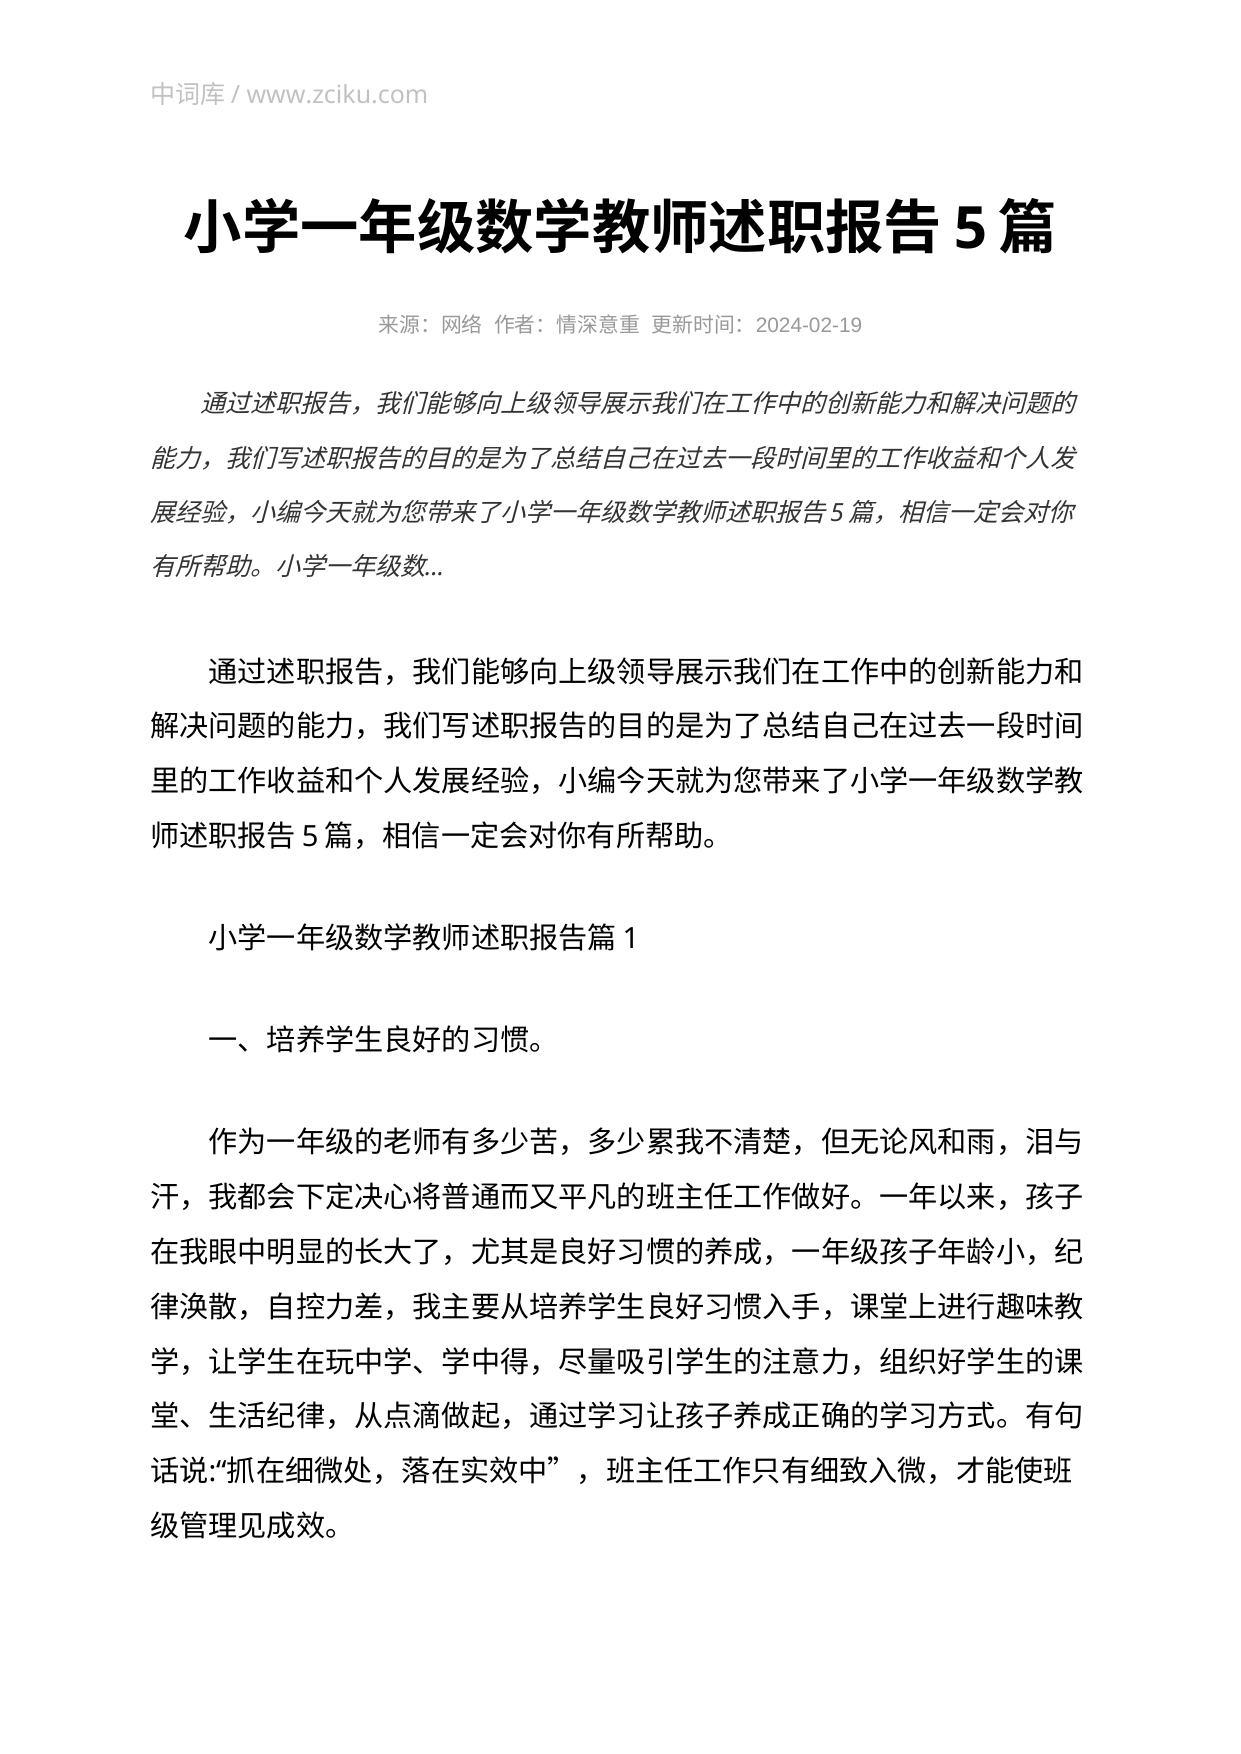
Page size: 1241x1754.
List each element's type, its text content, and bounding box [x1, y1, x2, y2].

text 来源：网络 作者：情深意重 更新时间：2024-02-19 [150, 313, 1090, 337]
subtitle 小学一年级数学教师述职报告5篇 [150, 181, 1090, 266]
text 通过述职报告，我们能够向上级领导展示我们在工作中的创新能力和解决问题的能力，我们写述职报告的目的是为了总结自己在过去一段时间里的工作收益和个人发展经验，小编今天就为您带来了小学一年级数学教师述职报告5篇，相信一定会对你有所帮助。 [150, 648, 1090, 855]
text 小学一年级数学教师述职报告篇1 [150, 915, 1090, 957]
text 作为一年级的老师有多少苦，多少累我不清楚，但无论风和雨，泪与汗，我都会下定决心将普通而又平凡的班主任工作做好。一年以来，孩子在我眼中明显的长大了，尤其是良好习惯的养成，一年级孩子年龄小，纪律涣散，自控力差，我主要从培养学生良好习惯入手，课堂上进行趣味教学，让学生在玩中学、学中得，尽量吸引学生的注意力，组织好学生的课堂、生活纪律，从点滴做起，通过学习让孩子养成正确的学习方式。有句话说:“抓在细微处，落在实效中”，班主任工作只有细致入微，才能使班级管理见成效。 [150, 1118, 1090, 1545]
text 一、培养学生良好的习惯。 [150, 1017, 1090, 1059]
text 通过述职报告，我们能够向上级领导展示我们在工作中的创新能力和解决问题的能力，我们写述职报告的目的是为了总结自己在过去一段时间里的工作收益和个人发展经验，小编今天就为您带来了小学一年级数学教师述职报告5篇，相信一定会对你有所帮助。小学一年级数... [150, 384, 1090, 583]
